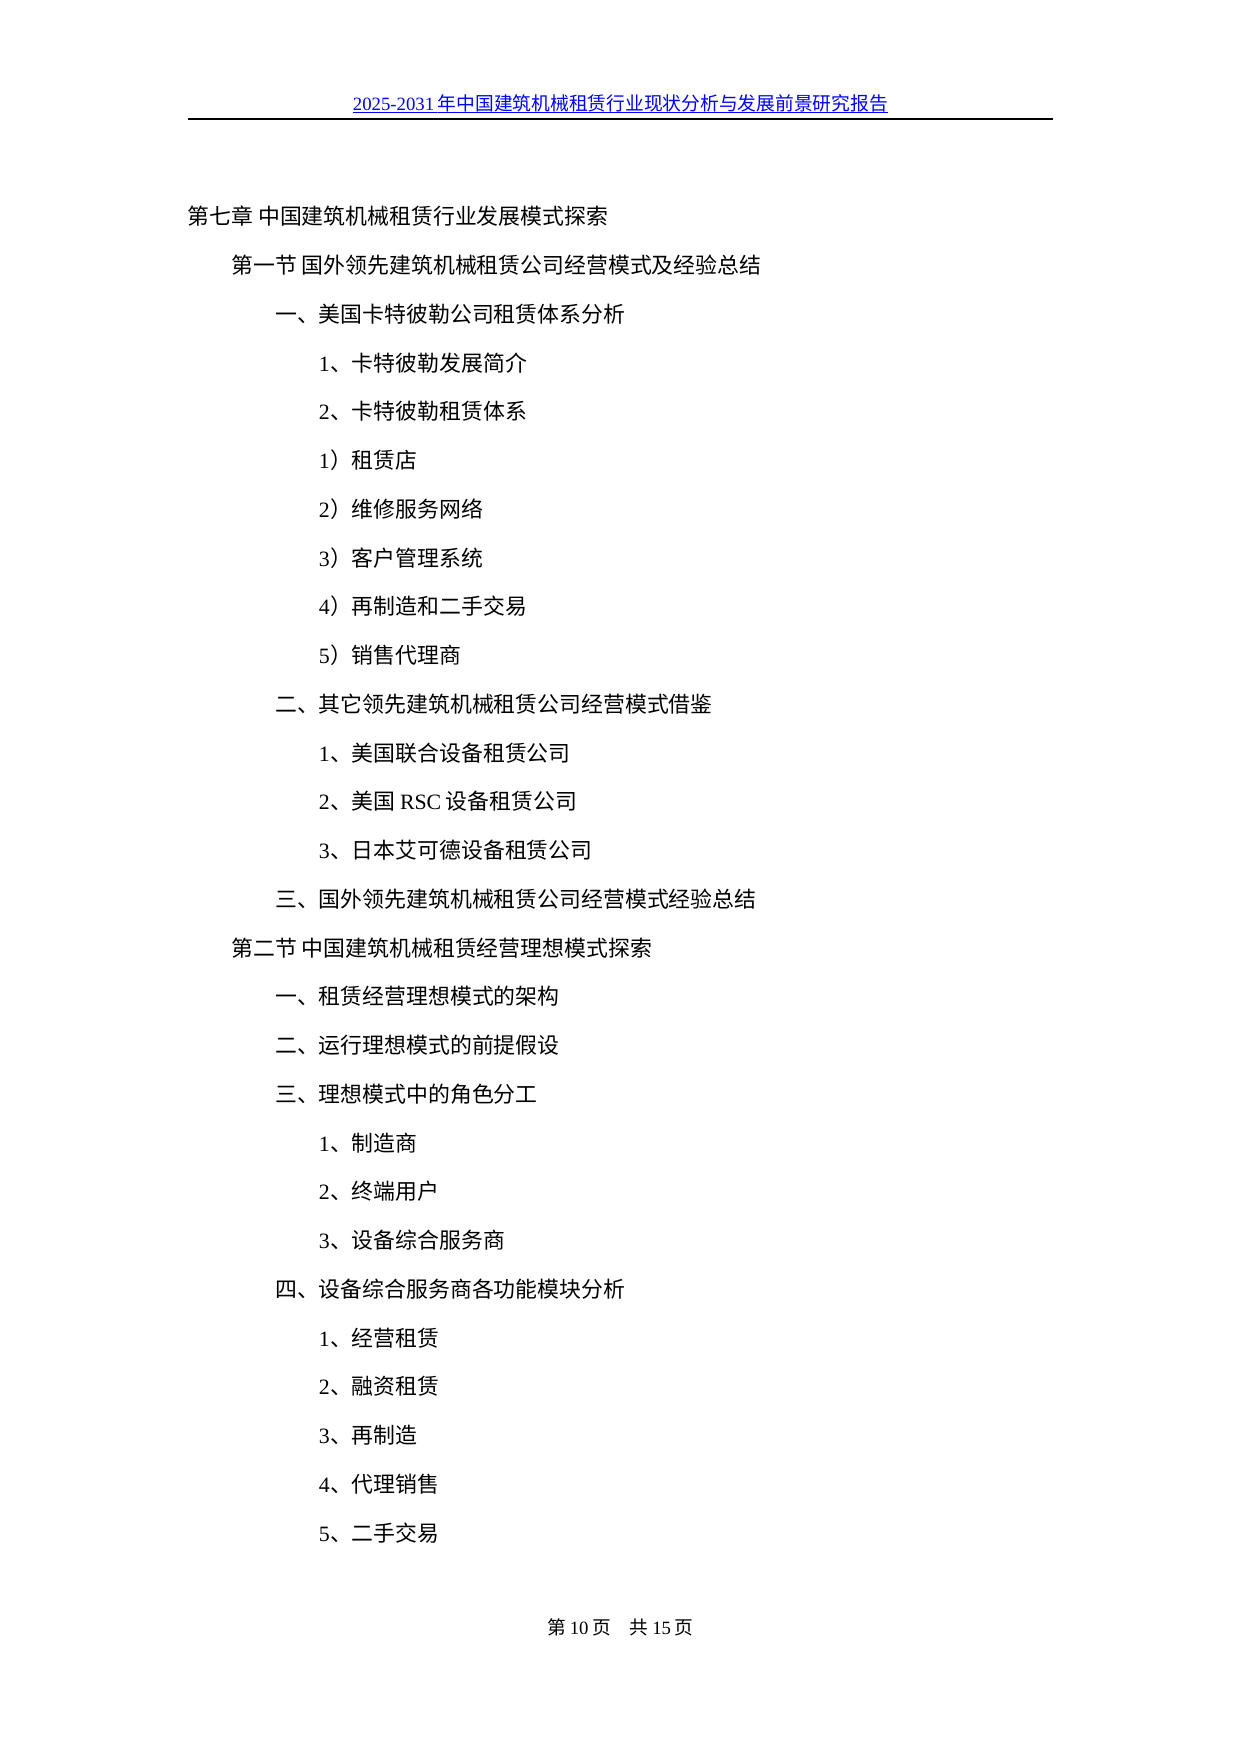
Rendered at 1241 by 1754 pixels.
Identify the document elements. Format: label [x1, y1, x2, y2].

text [187, 150, 1053, 1548]
